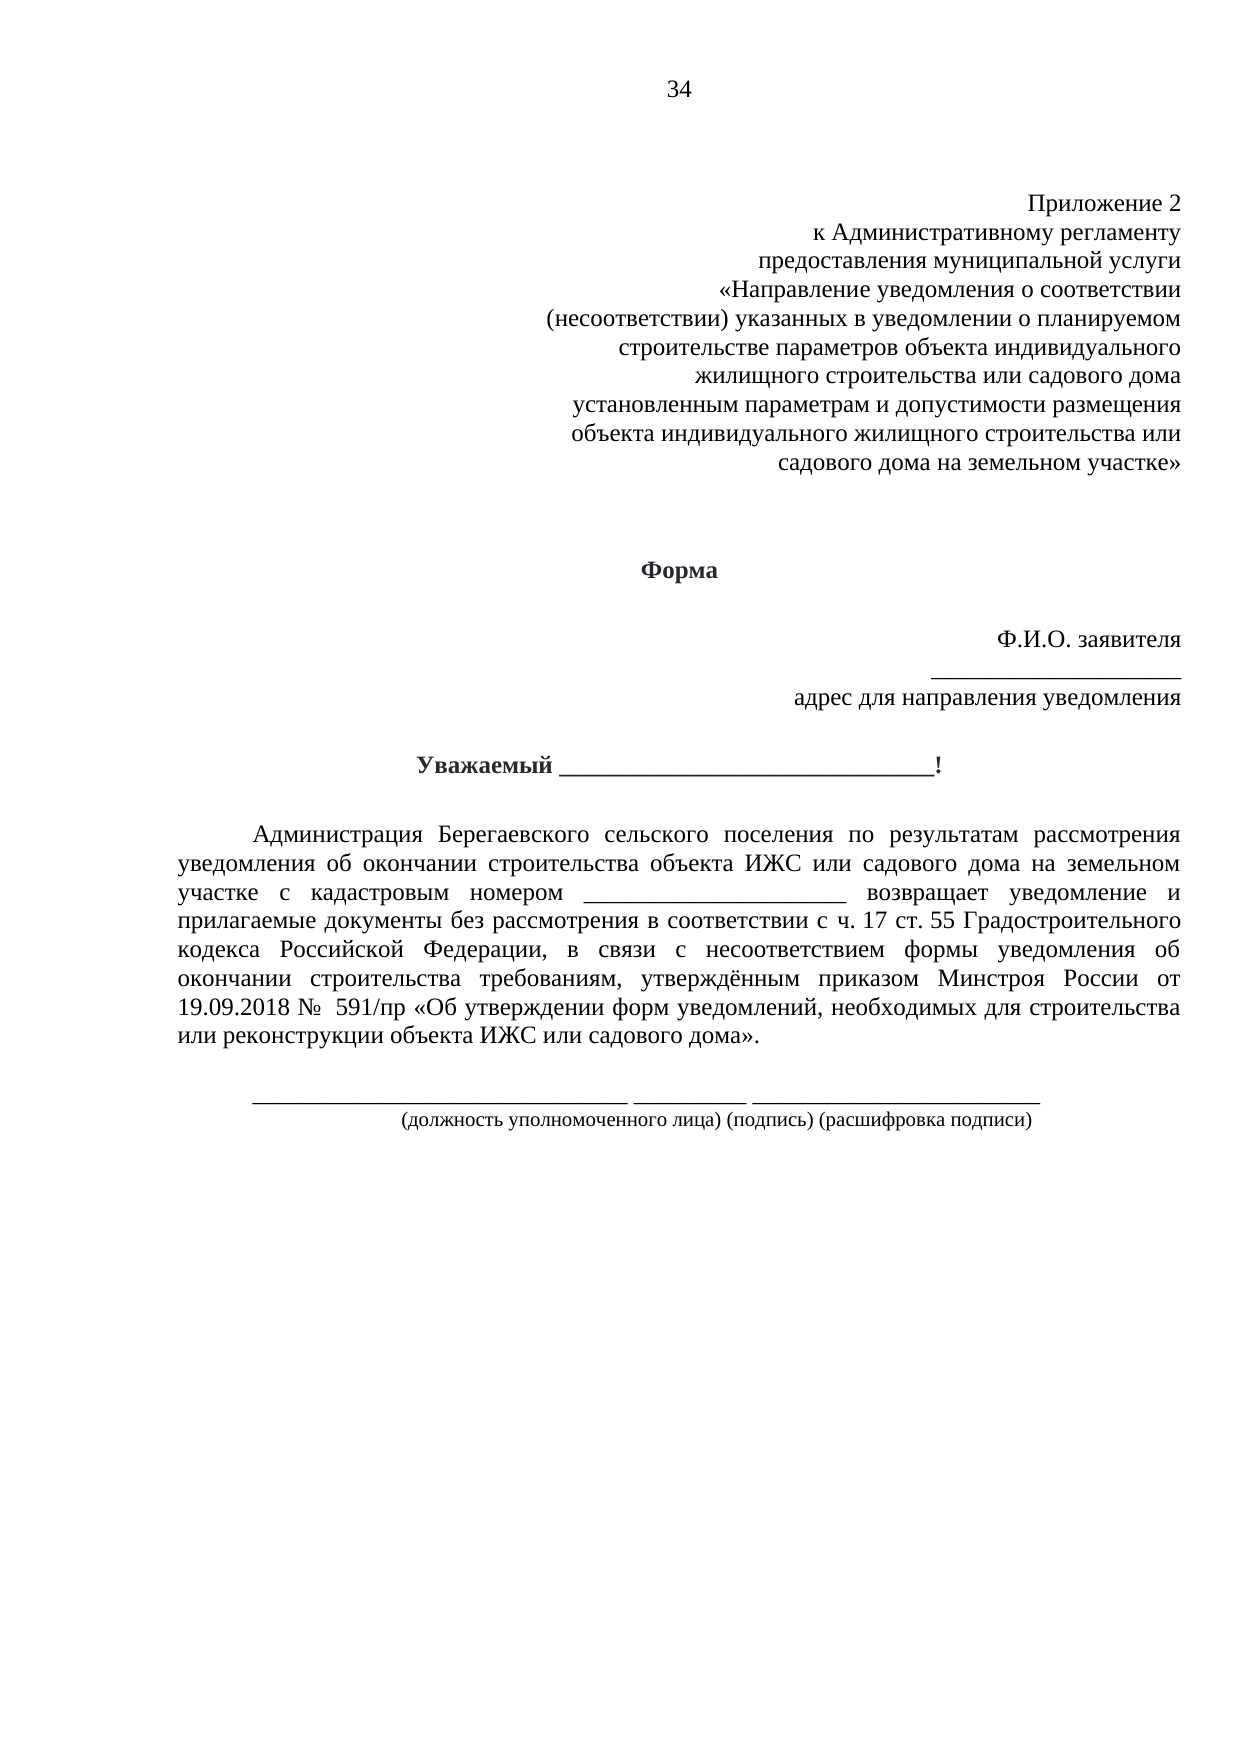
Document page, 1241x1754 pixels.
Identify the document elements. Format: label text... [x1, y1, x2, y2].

text Ф.И.О. заявителя [177, 624, 1181, 653]
text ____________________ [177, 653, 1181, 682]
text «Направление уведомления о соответствии (несоответствии) указанных в уведомлении о планируемом строительстве параметров объекта индивидуального жилищного строительства или садового дома установленным параметрам и допустимости размещения объекта индивидуального жилищного строительства или садового дома на земельном участке» [532, 274, 1181, 476]
text Администрация Берегаевского сельского поселения по результатам рассмотрения уведомления об окончании строительства объекта ИЖС или садового дома на земельном участке с кадастровым номером _____________________ возвращает уведомление и прилагаемые документы без рассмотрения в соответствии с ч. 17 ст. 55 Градостроительного кодекса Российской Федерации, в связи с несоответствием формы уведомления об окончании строительства требованиям, утверждённым приказом Минстроя России от 19.09.2018 № 591/пр «Об утверждении форм уведомлений, необходимых для строительства или реконструкции объекта ИЖС или садового дома». [177, 819, 1181, 1049]
text адрес для направления уведомления [177, 682, 1181, 711]
text Уважаемый ______________________________! [177, 751, 1181, 779]
text ______________________________ _________ _______________________ [177, 1078, 1181, 1107]
text Форма [177, 556, 1181, 584]
text Приложение 2 [177, 188, 1181, 217]
text к Административному регламенту [177, 217, 1181, 246]
text (должность уполномоченного лица) (подпись) (расшифровка подписи) [177, 1107, 1181, 1131]
text предоставления муниципальной услуги [177, 246, 1181, 274]
